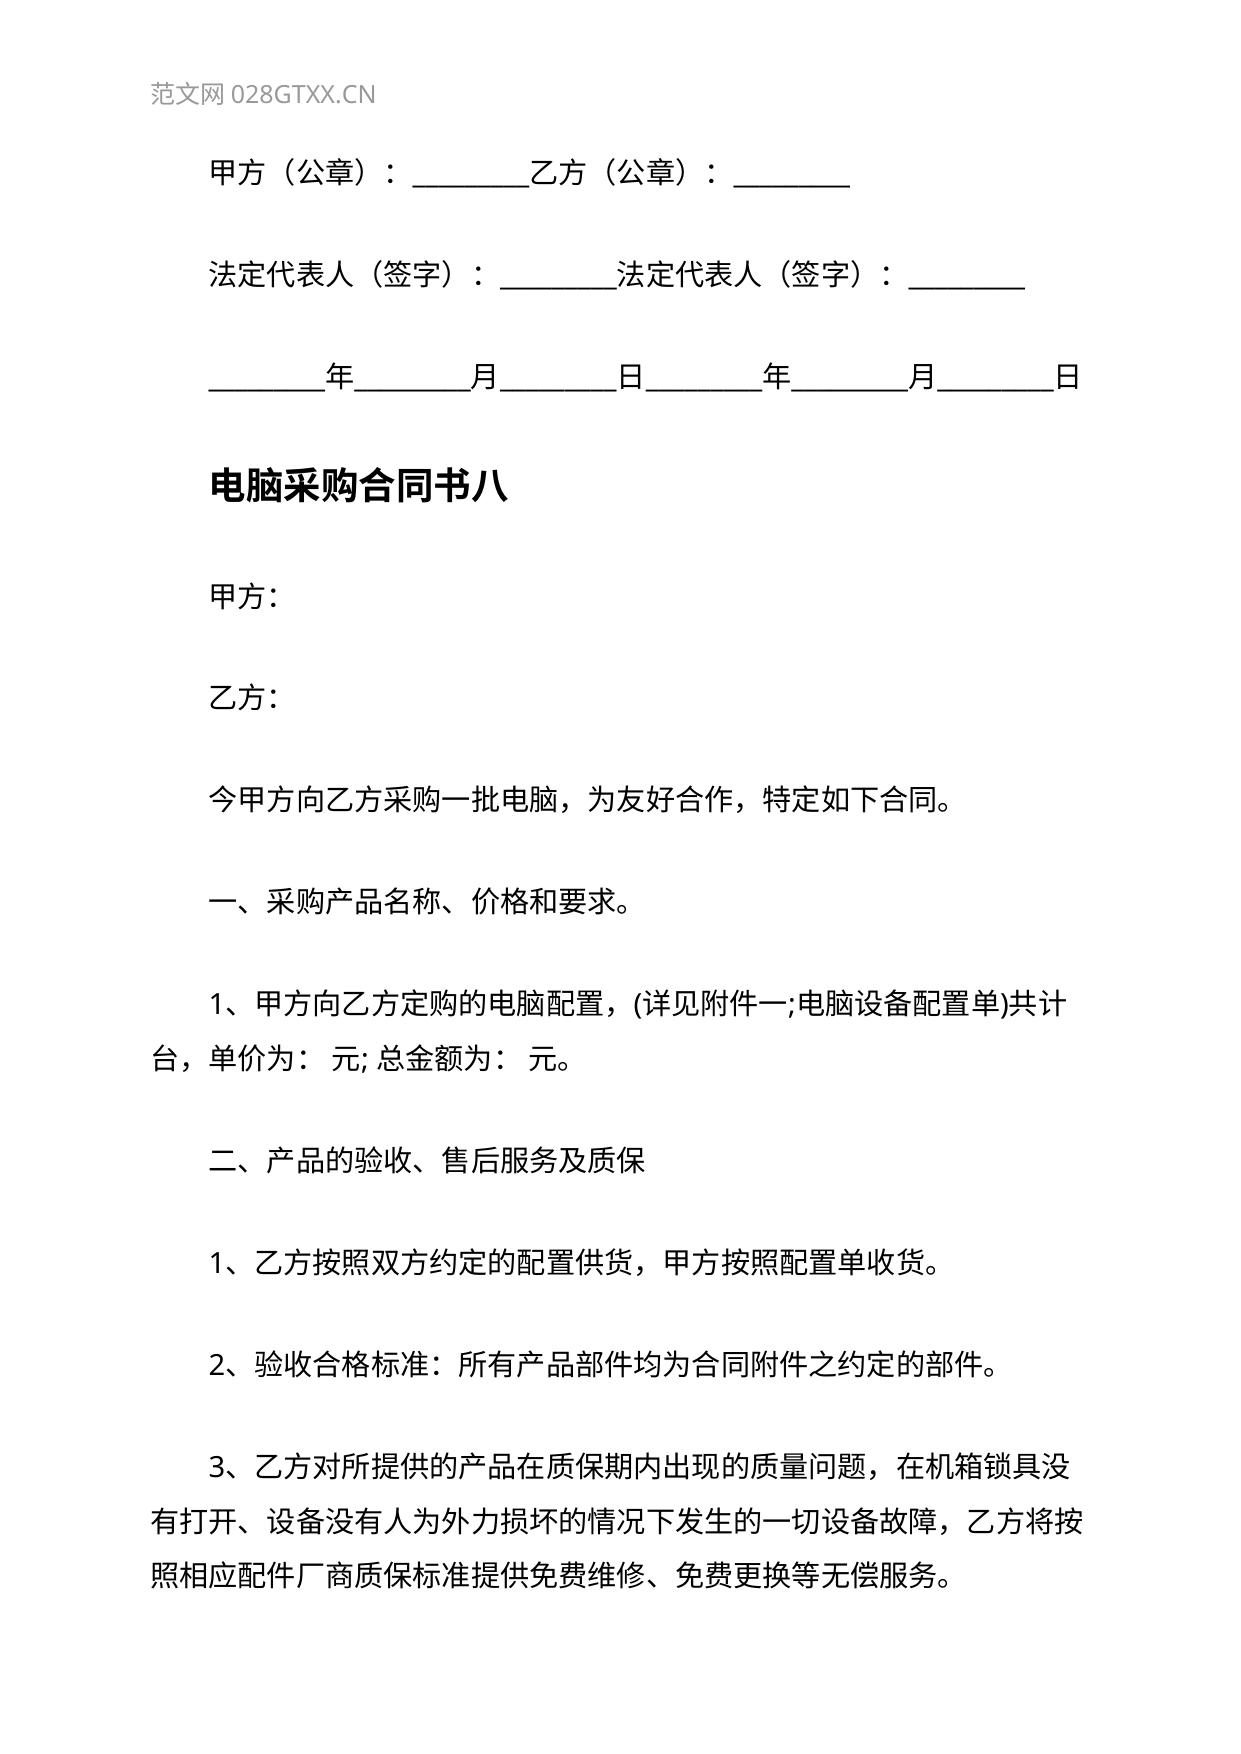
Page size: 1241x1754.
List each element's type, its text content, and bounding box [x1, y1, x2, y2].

text 1、甲方向乙方定购的电脑配置，(详见附件一;电脑设备配置单)共计 台，单价为： 元; 总金额为： 元。 [150, 980, 1090, 1078]
text 1、乙方按照双方约定的配置供货，甲方按照配置单收货。 [150, 1239, 1090, 1282]
text 电脑采购合同书八 [150, 456, 1090, 510]
text 今甲方向乙方采购一批电脑，为友好合作，特定如下合同。 [150, 777, 1090, 819]
text 乙方： [150, 675, 1090, 717]
text 一、采购产品名称、价格和要求。 [150, 879, 1090, 921]
text 法定代表人（签字）：_________法定代表人（签字）：_________ [150, 252, 1090, 294]
text 甲方： [150, 573, 1090, 616]
text 2、验收合格标准：所有产品部件均为合同附件之约定的部件。 [150, 1341, 1090, 1383]
text 甲方（公章）：_________乙方（公章）：_________ [150, 150, 1090, 192]
text 3、乙方对所提供的产品在质保期内出现的质量问题，在机箱锁具没有打开、设备没有人为外力损坏的情况下发生的一切设备故障，乙方将按照相应配件厂商质保标准提供免费维修、免费更换等无偿服务。 [150, 1443, 1090, 1595]
text _________年_________月_________日_________年_________月_________日 [150, 354, 1090, 396]
text 二、产品的验收、售后服务及质保 [150, 1137, 1090, 1180]
